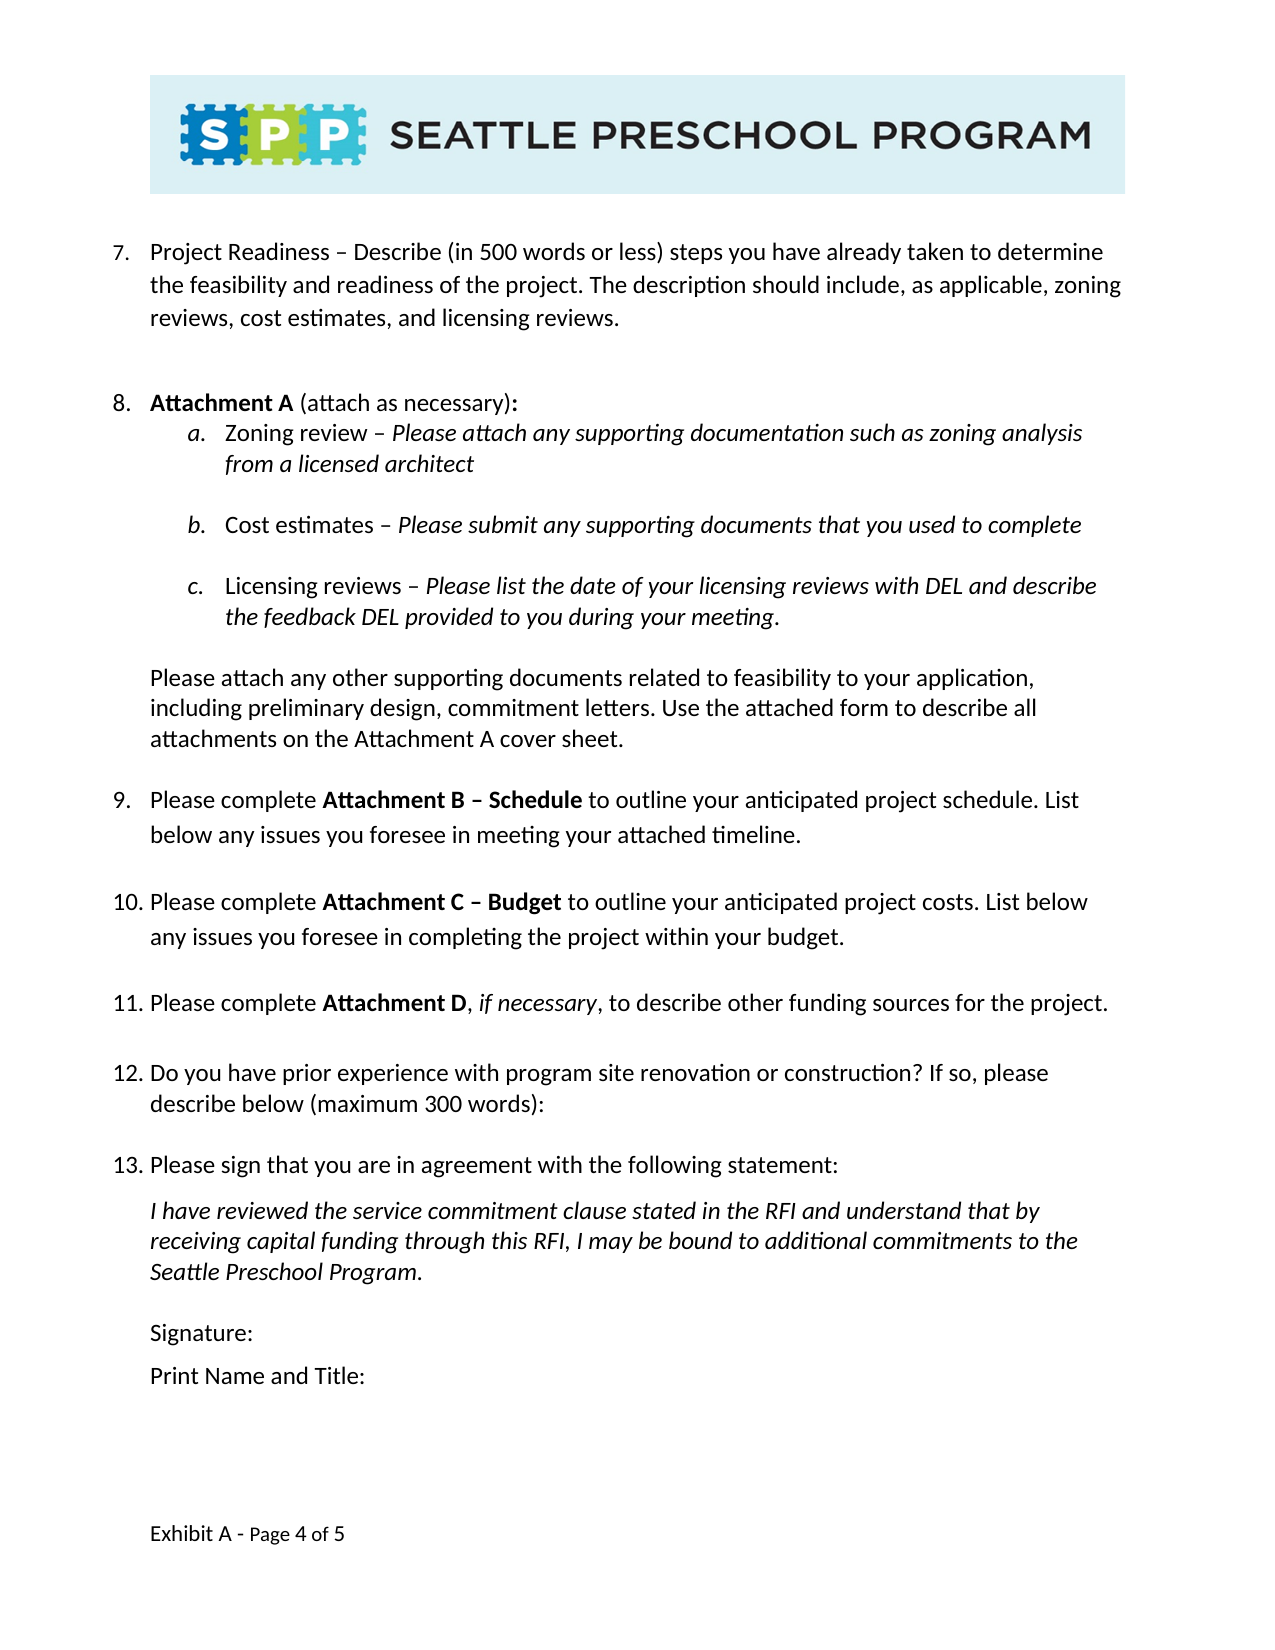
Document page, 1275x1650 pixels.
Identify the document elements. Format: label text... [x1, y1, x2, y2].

text Signature: [150, 1317, 1125, 1348]
list Please complete Attachment C – Budget to outline your anticipated project costs. List below any issues you foresee in completing the project within your budget. [112, 886, 1125, 983]
list Zoning review – Please attach any supporting documentation such as zoning analysis from a licensed architect [187, 418, 1125, 479]
text I have reviewed the service commitment clause stated in the RFI and understand that by receiving capital funding through this RFI, I may be bound to additional commitments to the Seattle Preschool Program. [150, 1195, 1125, 1287]
list Please sign that you are in agreement with the following statement: [112, 1149, 1125, 1180]
list Project Readiness – Describe (in 500 words or less) steps you have already taken to determine the feasibility and readiness of the project. The description should include, as applicable, zoning reviews, cost estimates, and licensing reviews. [112, 236, 1125, 333]
list Licensing reviews – Please list the date of your licensing reviews with DEL and describe the feedback DEL provided to you during your meeting. [187, 570, 1125, 631]
list Attachment A (attach as necessary): [112, 387, 1125, 418]
list Cost estimates – Please submit any supporting documents that you used to complete [187, 509, 1125, 540]
list Please complete Attachment B – Schedule to outline your anticipated project schedule. List below any issues you foresee in meeting your attached timeline. [112, 784, 1125, 882]
list Please complete Attachment D, if necessary, to describe other funding sources for the project. [112, 988, 1125, 1018]
picture [150, 75, 1125, 194]
text Print Name and Title: [150, 1360, 1125, 1391]
text Please attach any other supporting documents related to feasibility to your application, including preliminary design, commitment letters. Use the attached form to describe all attachments on the Attachment A cover sheet. [150, 662, 1125, 753]
list Do you have prior experience with program site renovation or construction? If so, please describe below (maximum 300 words): [112, 1058, 1125, 1119]
